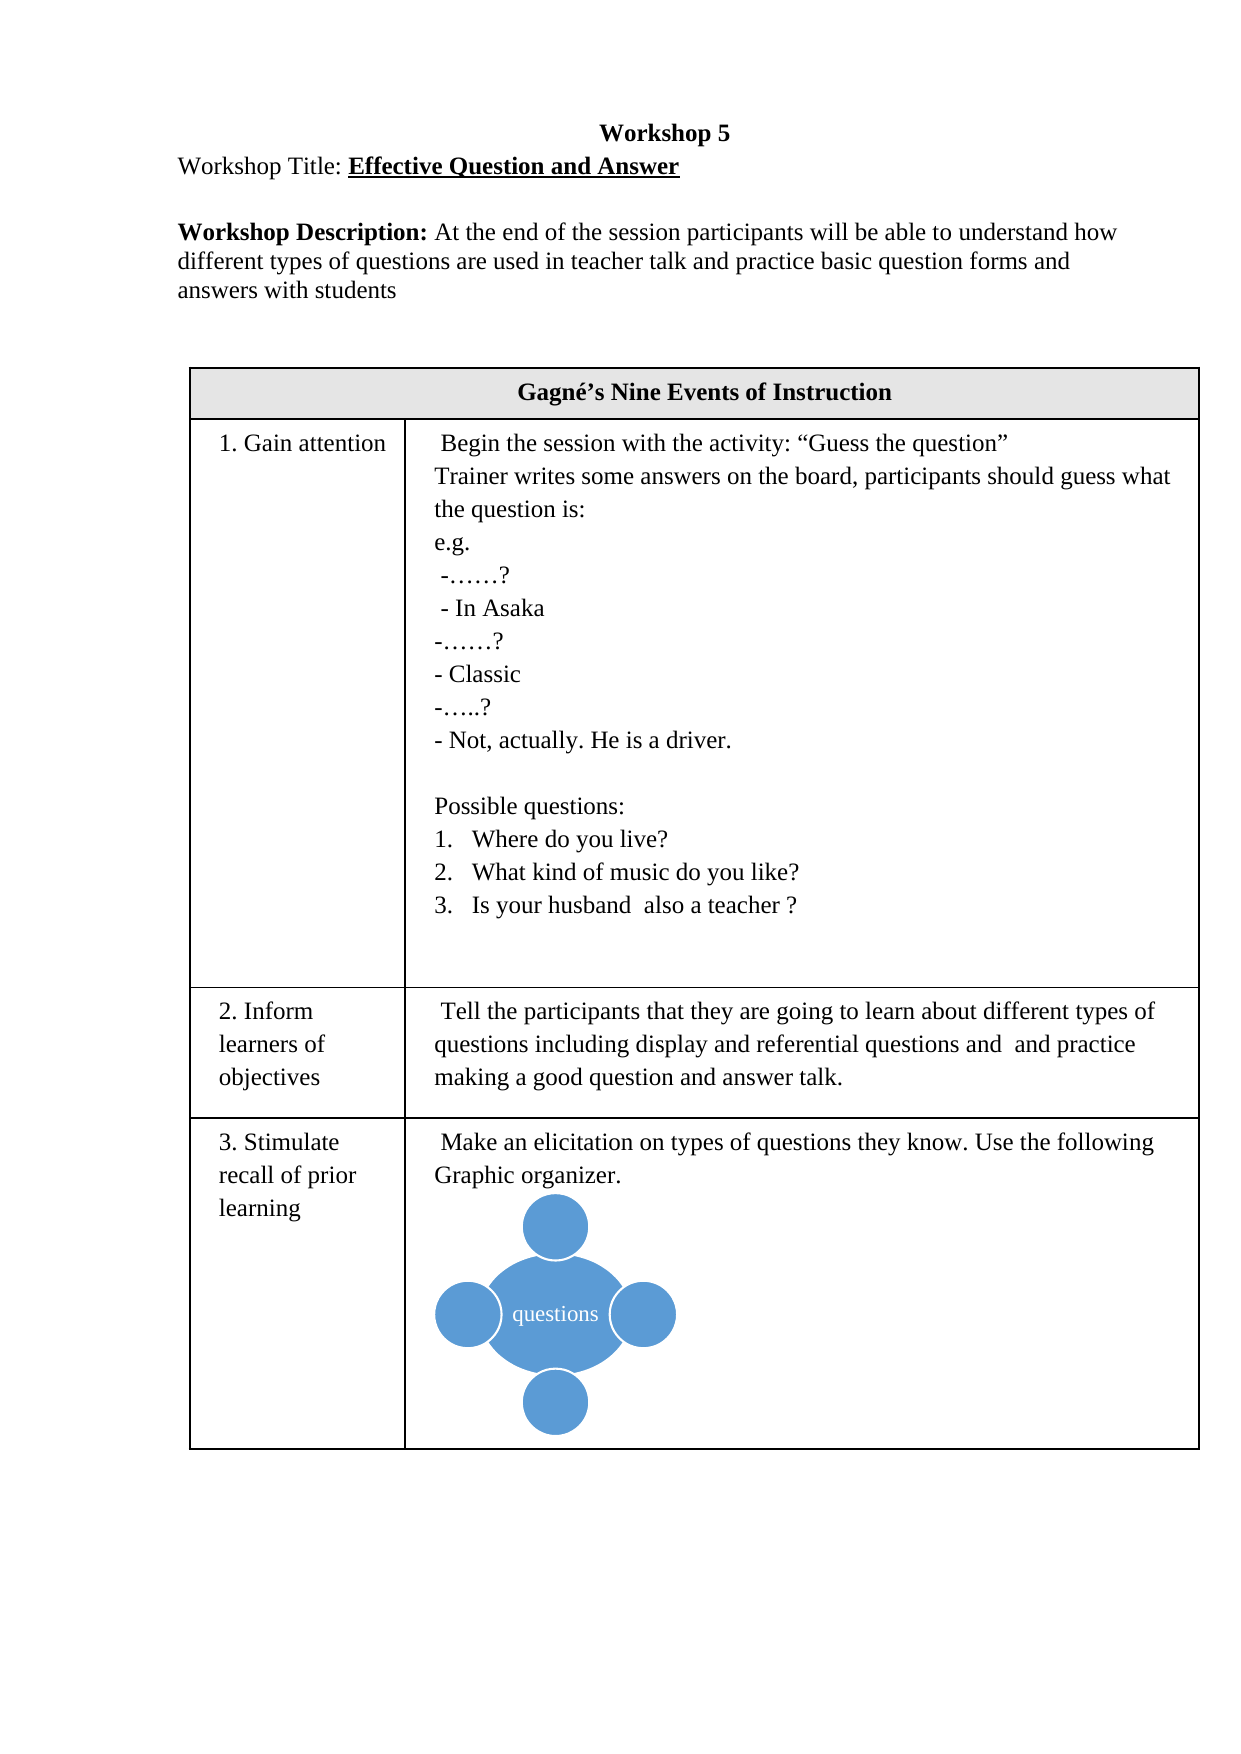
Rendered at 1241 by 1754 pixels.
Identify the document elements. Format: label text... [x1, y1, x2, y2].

table_cell 1. Gain attention [191, 420, 404, 986]
table_header Gagné’s Nine Events of Instruction [191, 369, 1198, 418]
table_cell Tell the participants that they are going to learn about different types of questions including display and referential questions and and practice making a good question and answer talk. [406, 988, 1198, 1117]
table_cell 2. Inform learners of objectives [191, 988, 404, 1117]
table_cell Begin the session with the activity: “Guess the question” Trainer writes some answers on the board, participants should guess what the question is: e.g. -……? - In Asaka -……? - Classic -…..? - Not, actually. He is a driver. Possible questions: Where do you live? What kind of music do you like? Is your husband also a teacher ? [406, 420, 1198, 986]
table_cell Make an elicitation on types of questions they know. Use the following Graphic organizer. [406, 1119, 1198, 1448]
text Workshop Description: At the end of the session participants will be able to understand how different types of questions are used in teacher talk and practice basic question forms and answers with students [177, 217, 1152, 303]
text Workshop Title: Effective Question and Answer [177, 151, 1152, 180]
table_cell 3. Stimulate recall of prior learning [191, 1119, 404, 1448]
text Workshop 5 [177, 118, 1152, 147]
